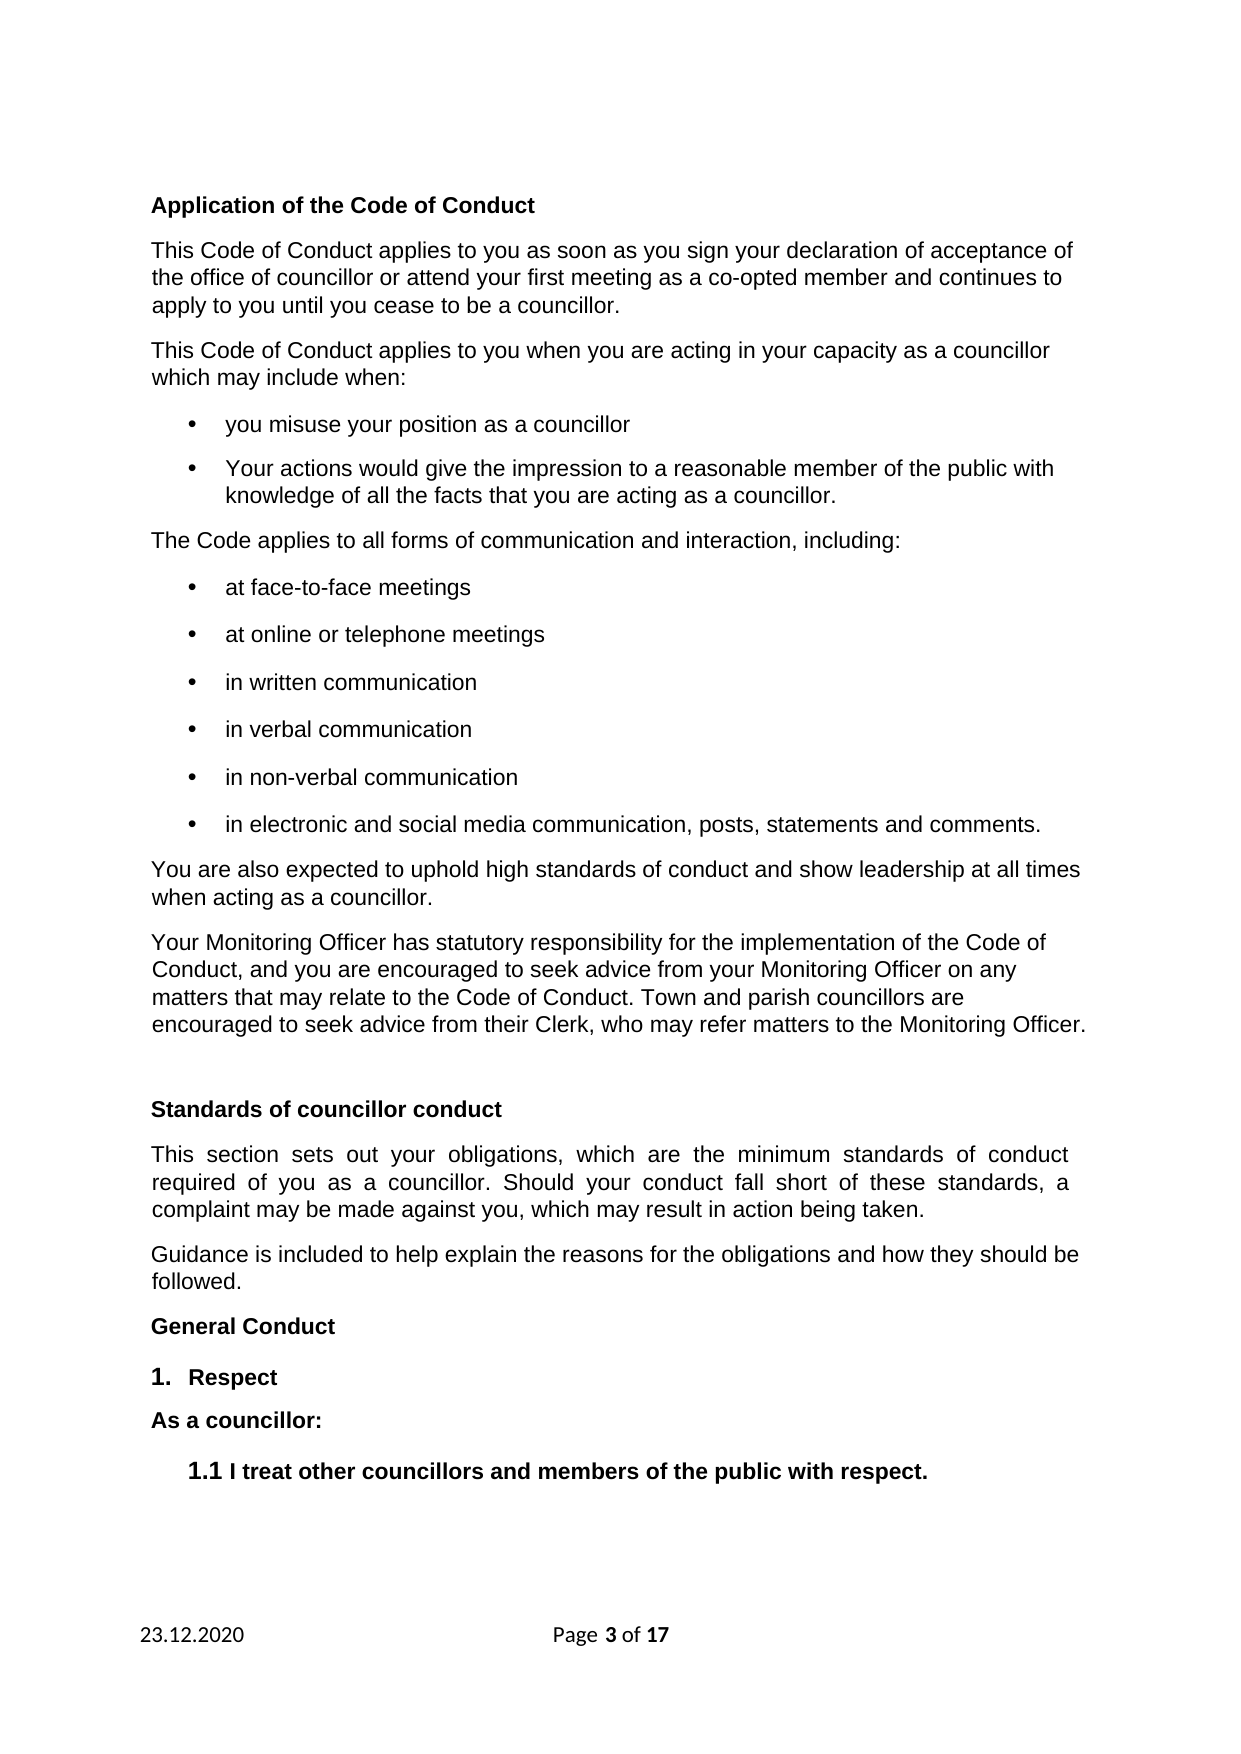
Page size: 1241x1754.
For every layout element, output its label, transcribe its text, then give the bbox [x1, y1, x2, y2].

text This Code of Conduct applies to you as soon as you sign your declaration of acceptance of the office of councillor or attend your first meeting as a co-opted member and continues to apply to you until you cease to be a councillor. [151, 237, 1087, 318]
list at face-to-face meetings [188, 572, 1087, 601]
text This section sets out your obligations, which are the minimum standards of conduct required of you as a councillor. Should your conduct fall short of these standards, a complaint may be made against you, which may result in action being taken. [151, 1141, 1070, 1222]
text Standards of councillor conduct [151, 1096, 1076, 1122]
text You are also expected to uphold high standards of conduct and show leadership at all times when acting as a councillor. [151, 856, 1087, 910]
list I treat other councillors and members of the public with respect. [188, 1456, 1076, 1485]
list Respect [151, 1361, 869, 1390]
list in non-verbal communication [188, 762, 1087, 790]
text This Code of Conduct applies to you when you are acting in your capacity as a councillor which may include when: [151, 337, 1087, 390]
text Application of the Code of Conduct [151, 192, 1076, 218]
text As a councillor: [151, 1407, 1076, 1434]
list in electronic and social media communication, posts, statements and comments. [188, 809, 1087, 838]
list you misuse your position as a councillor [188, 409, 1087, 438]
text Your Monitoring Officer has statutory responsibility for the implementation of the Code of Conduct, and you are encouraged to seek advice from your Monitoring Officer on any matters that may relate to the Code of Conduct. Town and parish councillors are encouraged to seek advice from their Clerk, who may refer matters to the Monitoring Officer. [151, 929, 1087, 1037]
list at online or telephone meetings [188, 619, 1087, 648]
list in verbal communication [188, 714, 1087, 743]
list in written communication [188, 667, 1087, 696]
text The Code applies to all forms of communication and interaction, including: [151, 527, 1087, 553]
text Guidance is included to help explain the reasons for the obligations and how they should be followed. [151, 1241, 1087, 1295]
list Your actions would give the impression to a reasonable member of the public with knowledge of all the facts that you are acting as a councillor. [188, 452, 1087, 509]
text General Conduct [151, 1313, 1076, 1339]
